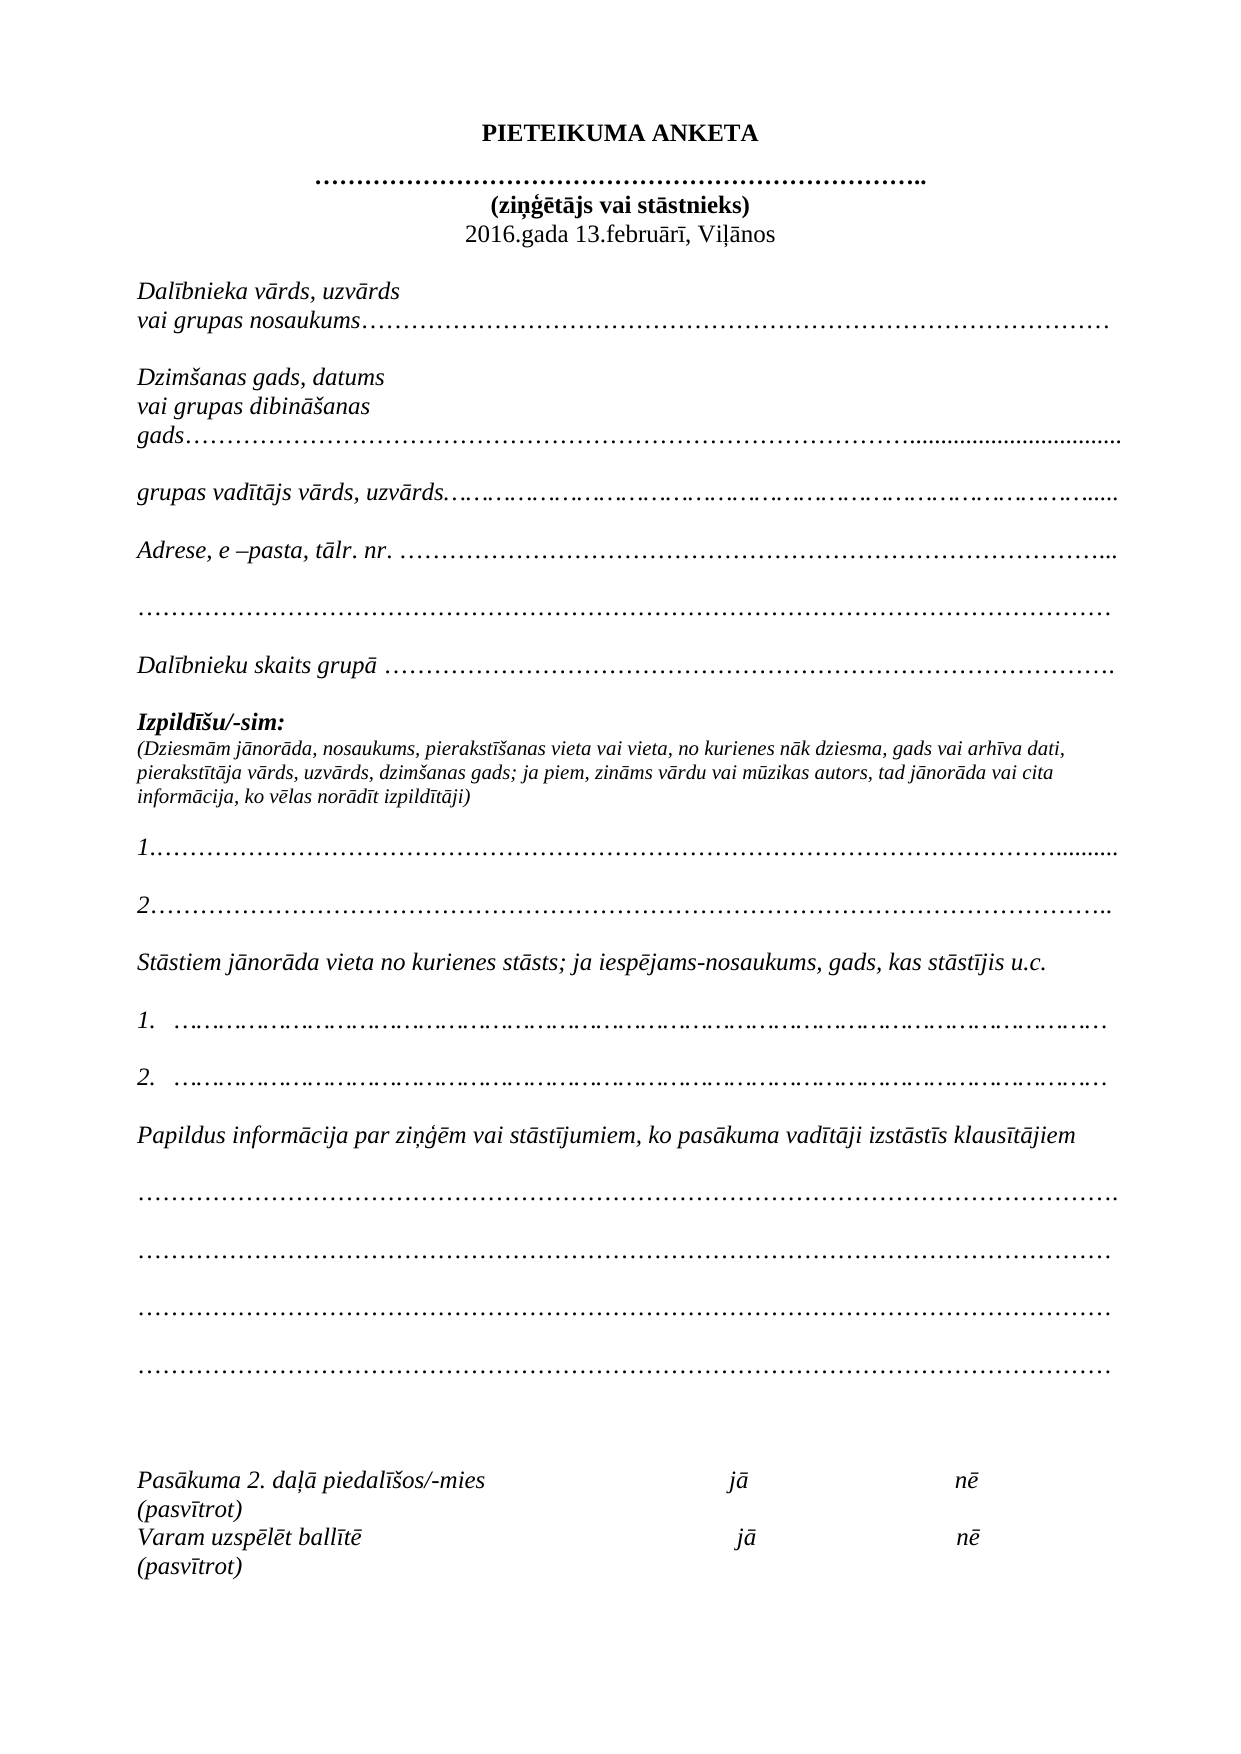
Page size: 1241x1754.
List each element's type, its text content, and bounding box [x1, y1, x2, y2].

text ……………………………………………………………………………………………………… [137, 1350, 1122, 1379]
text 2…………………………………………………………………………………………………….. [137, 890, 1122, 919]
text Pasākuma 2. daļā piedalīšos/-mies jā nē [137, 1465, 1122, 1494]
text 1.……………………………………………………………………………………………….......... [137, 832, 1122, 861]
text PIETEIKUMA ANKETA [118, 118, 1122, 147]
text Dalībnieku skaits grupā ……………………………………………………………………………. [137, 650, 1122, 679]
text ……………………………………………………………………………………………………… [137, 592, 1122, 621]
text ………………………………………………………………………………………………………. [137, 1177, 1122, 1206]
text Stāstiem jānorāda vieta no kurienes stāsts; ja iespējams-nosaukums, gads, kas stāstījis u.c. [137, 947, 1122, 976]
text vai grupas dibināšanas gads…………………………………………………………………………….................................. [137, 391, 1122, 449]
text (pasvītrot) [137, 1551, 1122, 1580]
text Adrese, e –pasta, tālr. nr. …………………………………………………………………………... [137, 535, 1122, 564]
text (ziņģētājs vai stāstnieks) [118, 190, 1122, 219]
text (pasvītrot) [137, 1494, 1122, 1522]
text Varam uzspēlēt ballītē jā nē [137, 1522, 1122, 1551]
list ……………………………………………………………………………………………………………… [137, 1062, 1122, 1091]
list ……………………………………………………………………………………………………………… [137, 1005, 1122, 1034]
text ……………………………………………………………………………………………………… [137, 1235, 1122, 1264]
text 2016.gada 13.februārī, Viļānos [118, 219, 1122, 247]
text Dalībnieka vārds, uzvārds [137, 276, 1122, 305]
text ……………………………………………………………….. [118, 161, 1122, 190]
text vai grupas nosaukums……………………………………………………………………………… [137, 305, 1122, 334]
text Izpildīšu/-sim: [137, 707, 1122, 736]
text grupas vadītājs vārds, uzvārds……………………………………………………………………………..... [137, 477, 1122, 506]
text Papildus informācija par ziņģēm vai stāstījumiem, ko pasākuma vadītāji izstāstīs klausītājiem [137, 1120, 1122, 1149]
text (Dziesmām jānorāda, nosaukums, pierakstīšanas vieta vai vieta, no kurienes nāk dziesma, gads vai arhīva dati, pierakstītāja vārds, uzvārds, dzimšanas gads; ja piem, zināms vārdu vai mūzikas autors, tad jānorāda vai cita informācija, ko vēlas norādīt izpildītāji) [137, 736, 1122, 808]
text Dzimšanas gads, datums [137, 362, 1122, 391]
text ……………………………………………………………………………………………………… [137, 1292, 1122, 1321]
